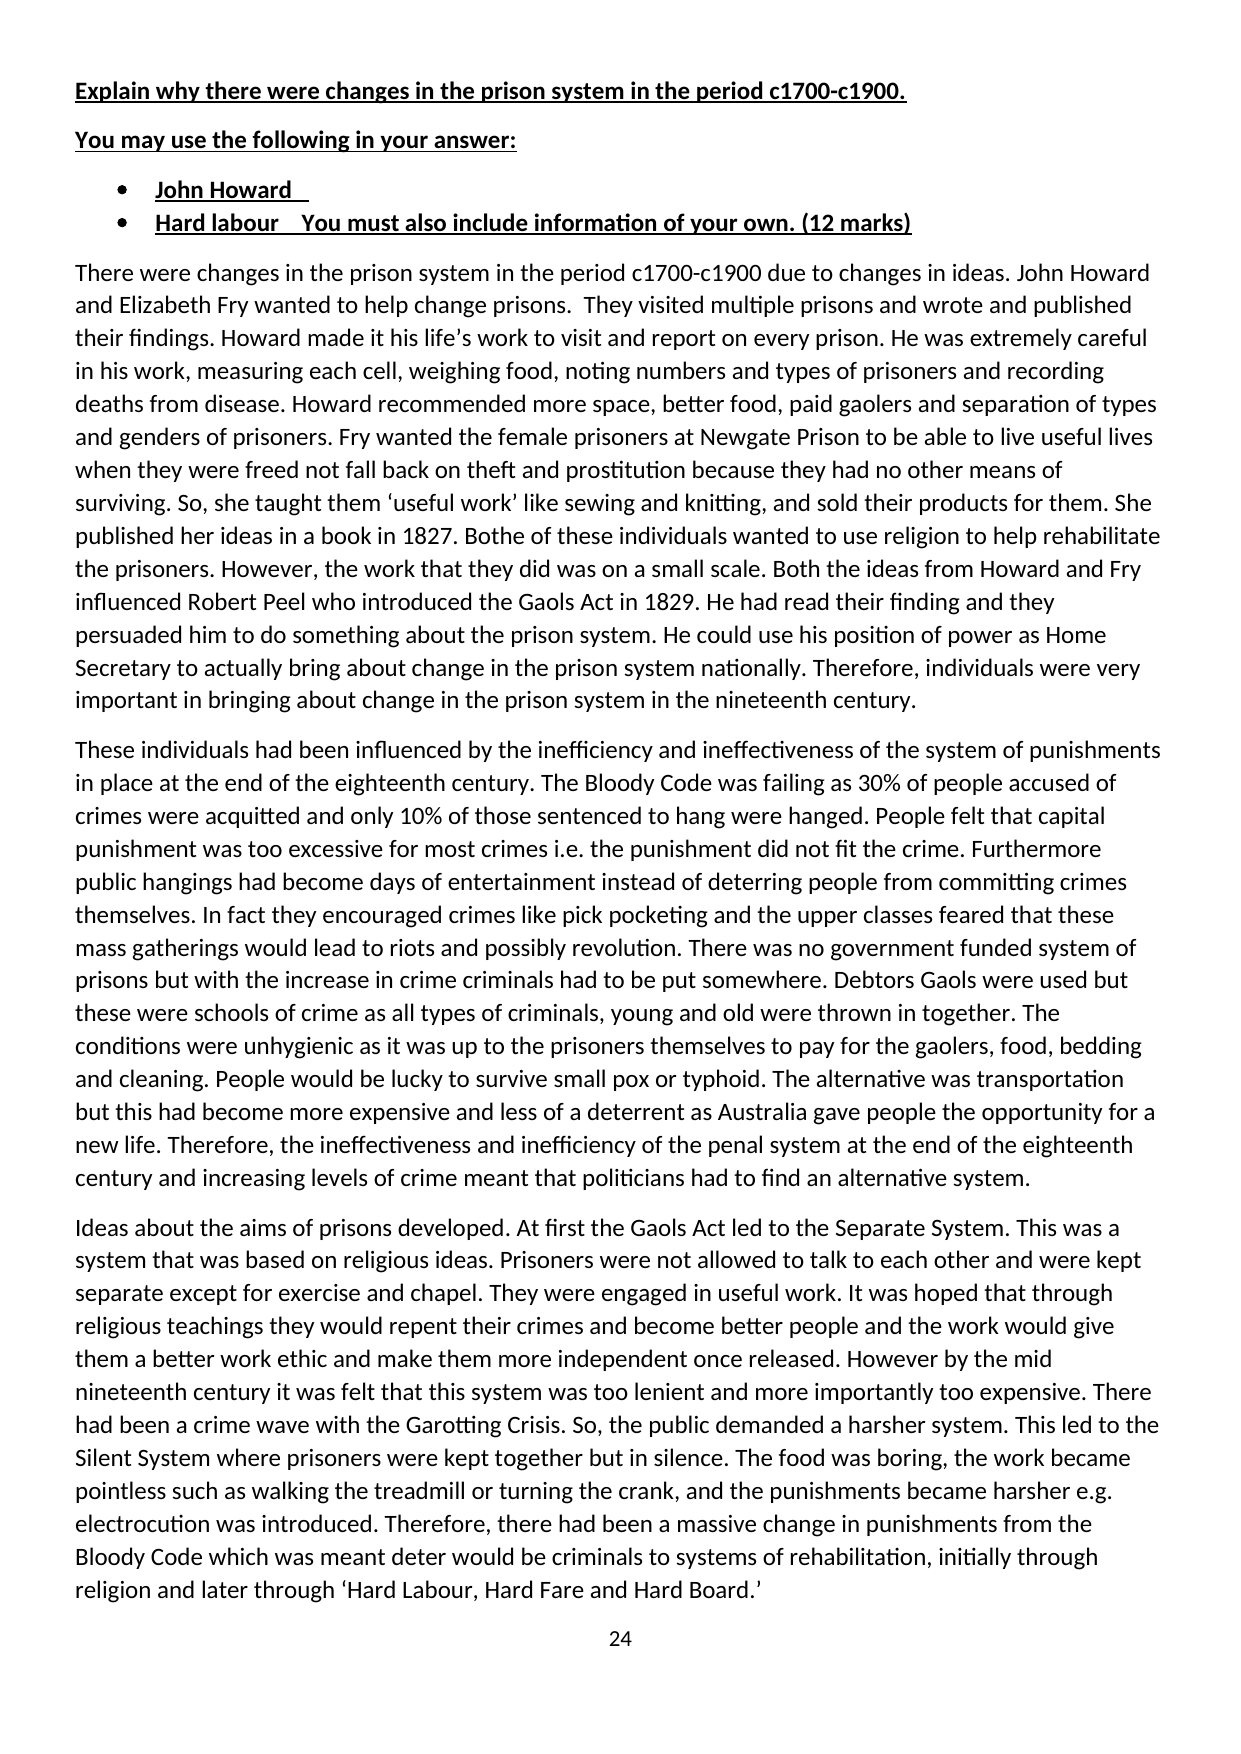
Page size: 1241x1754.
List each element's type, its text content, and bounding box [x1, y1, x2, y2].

list John Howard [118, 174, 1165, 205]
text These individuals had been influenced by the inefficiency and ineffectiveness of the system of punishments in place at the end of the eighteenth century. The Bloody Code was failing as 30% of people accused of crimes were acquitted and only 10% of those sentenced to hang were hanged. People felt that capital punishment was too excessive for most crimes i.e. the punishment did not fit the crime. Furthermore public hangings had become days of entertainment instead of deterring people from committing crimes themselves. In fact they encouraged crimes like pick pocketing and the upper classes feared that these mass gatherings would lead to riots and possibly revolution. There was no government funded system of prisons but with the increase in crime criminals had to be put somewhere. Debtors Gaols were used but these were schools of crime as all types of criminals, young and old were thrown in together. The conditions were unhygienic as it was up to the prisoners themselves to pay for the gaolers, food, bedding and cleaning. People would be lucky to survive small pox or typhoid. The alternative was transportation but this had become more expensive and less of a deterrent as Australia gave people the opportunity for a new life. Therefore, the ineffectiveness and inefficiency of the penal system at the end of the eighteenth century and increasing levels of crime meant that politicians had to find an alternative system. [75, 734, 1165, 1193]
text You may use the following in your answer: [75, 124, 1165, 155]
list Hard labour You must also include information of your own. (12 marks) [118, 207, 1165, 238]
text There were changes in the prison system in the period c1700-c1900 due to changes in ideas. John Howard and Elizabeth Fry wanted to help change prisons. They visited multiple prisons and wrote and published their findings. Howard made it his life’s work to visit and report on every prison. He was extremely careful in his work, measuring each cell, weighing food, noting numbers and types of prisoners and recording deaths from disease. Howard recommended more space, better food, paid gaolers and separation of types and genders of prisoners. Fry wanted the female prisoners at Newgate Prison to be able to live useful lives when they were freed not fall back on theft and prostitution because they had no other means of surviving. So, she taught them ‘useful work’ like sewing and knitting, and sold their products for them. She published her ideas in a book in 1827. Bothe of these individuals wanted to use religion to help rehabilitate the prisoners. However, the work that they did was on a small scale. Both the ideas from Howard and Fry influenced Robert Peel who introduced the Gaols Act in 1829. He had read their finding and they persuaded him to do something about the prison system. He could use his position of power as Home Secretary to actually bring about change in the prison system nationally. Therefore, individuals were very important in bringing about change in the prison system in the nineteenth century. [75, 257, 1165, 715]
text Explain why there were changes in the prison system in the period c1700-c1900. [75, 75, 1165, 106]
text Ideas about the aims of prisons developed. At first the Gaols Act led to the Separate System. This was a system that was based on religious ideas. Prisoners were not allowed to talk to each other and were kept separate except for exercise and chapel. They were engaged in useful work. It was hoped that through religious teachings they would repent their crimes and become better people and the work would give them a better work ethic and make them more independent once released. However by the mid nineteenth century it was felt that this system was too lenient and more importantly too expensive. There had been a crime wave with the Garotting Crisis. So, the public demanded a harsher system. This led to the Silent System where prisoners were kept together but in silence. The food was boring, the work became pointless such as walking the treadmill or turning the crank, and the punishments became harsher e.g. electrocution was introduced. Therefore, there had been a massive change in punishments from the Bloody Code which was meant deter would be criminals to systems of rehabilitation, initially through religion and later through ‘Hard Labour, Hard Fare and Hard Board.’ [75, 1212, 1165, 1604]
